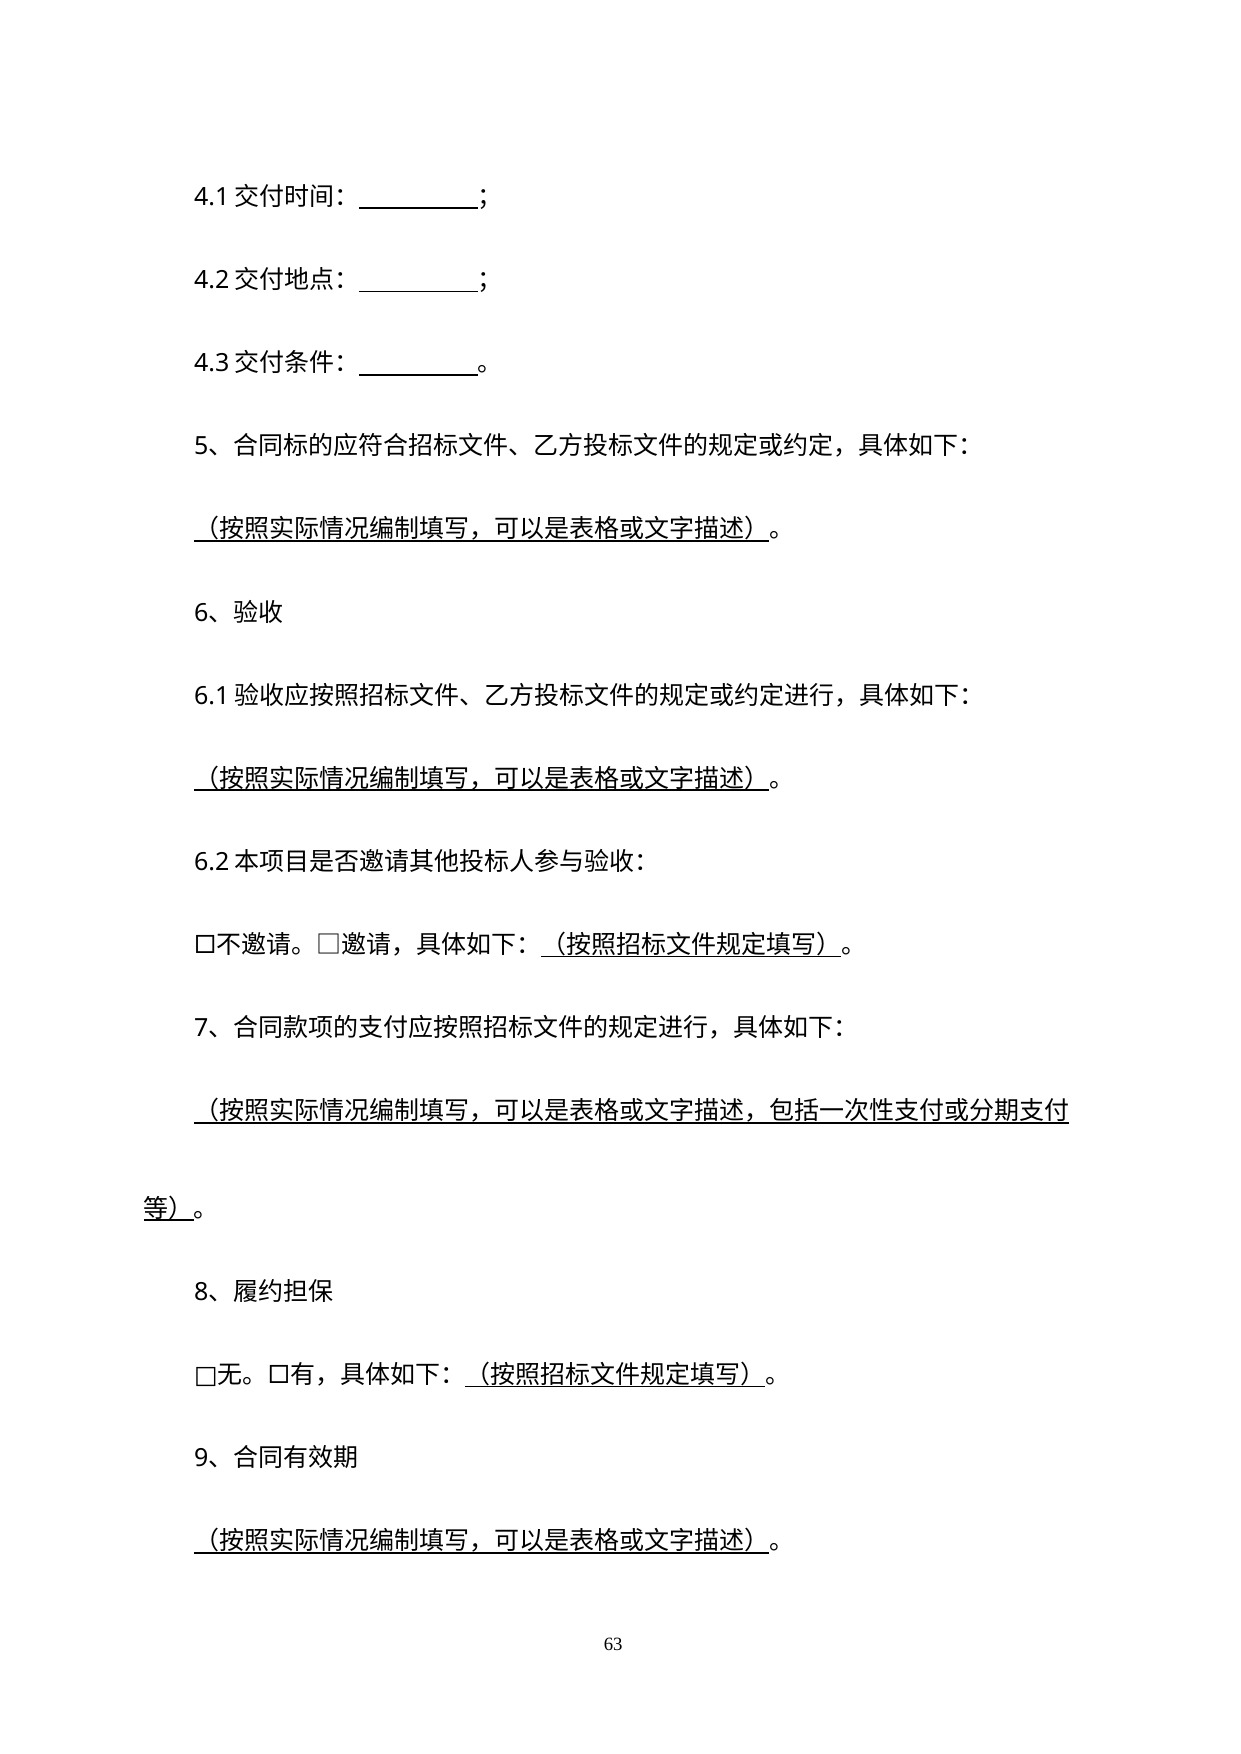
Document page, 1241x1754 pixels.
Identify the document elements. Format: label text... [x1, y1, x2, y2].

text 9、合同有效期 [144, 1423, 1085, 1488]
text 6.2本项目是否邀请其他投标人参与验收： [144, 827, 1085, 892]
text （按照实际情况编制填写，可以是表格或文字描述）。 [144, 494, 1085, 559]
text □无。有，具体如下：（按照招标文件规定填写）。 [144, 1340, 1085, 1405]
text 4.3交付条件： 。 [144, 328, 1085, 393]
text 8、履约担保 [144, 1257, 1085, 1322]
text 7、合同款项的支付应按照招标文件的规定进行，具体如下： [144, 993, 1085, 1058]
text （按照实际情况编制填写，可以是表格或文字描述）。 [144, 1506, 1085, 1571]
text （按照实际情况编制填写，可以是表格或文字描述，包括一次性支付或分期支付等）。 [144, 1076, 1085, 1239]
text （按照实际情况编制填写，可以是表格或文字描述）。 [144, 744, 1085, 809]
text 4.2交付地点： ； [144, 245, 1085, 310]
text 6、验收 [144, 578, 1085, 643]
text 6.1验收应按照招标文件、乙方投标文件的规定或约定进行，具体如下： [144, 661, 1085, 726]
text 4.1交付时间： ； [144, 162, 1085, 227]
text 不邀请。□邀请，具体如下：（按照招标文件规定填写）。 [144, 910, 1085, 975]
text 5、合同标的应符合招标文件、乙方投标文件的规定或约定，具体如下： [144, 411, 1085, 476]
